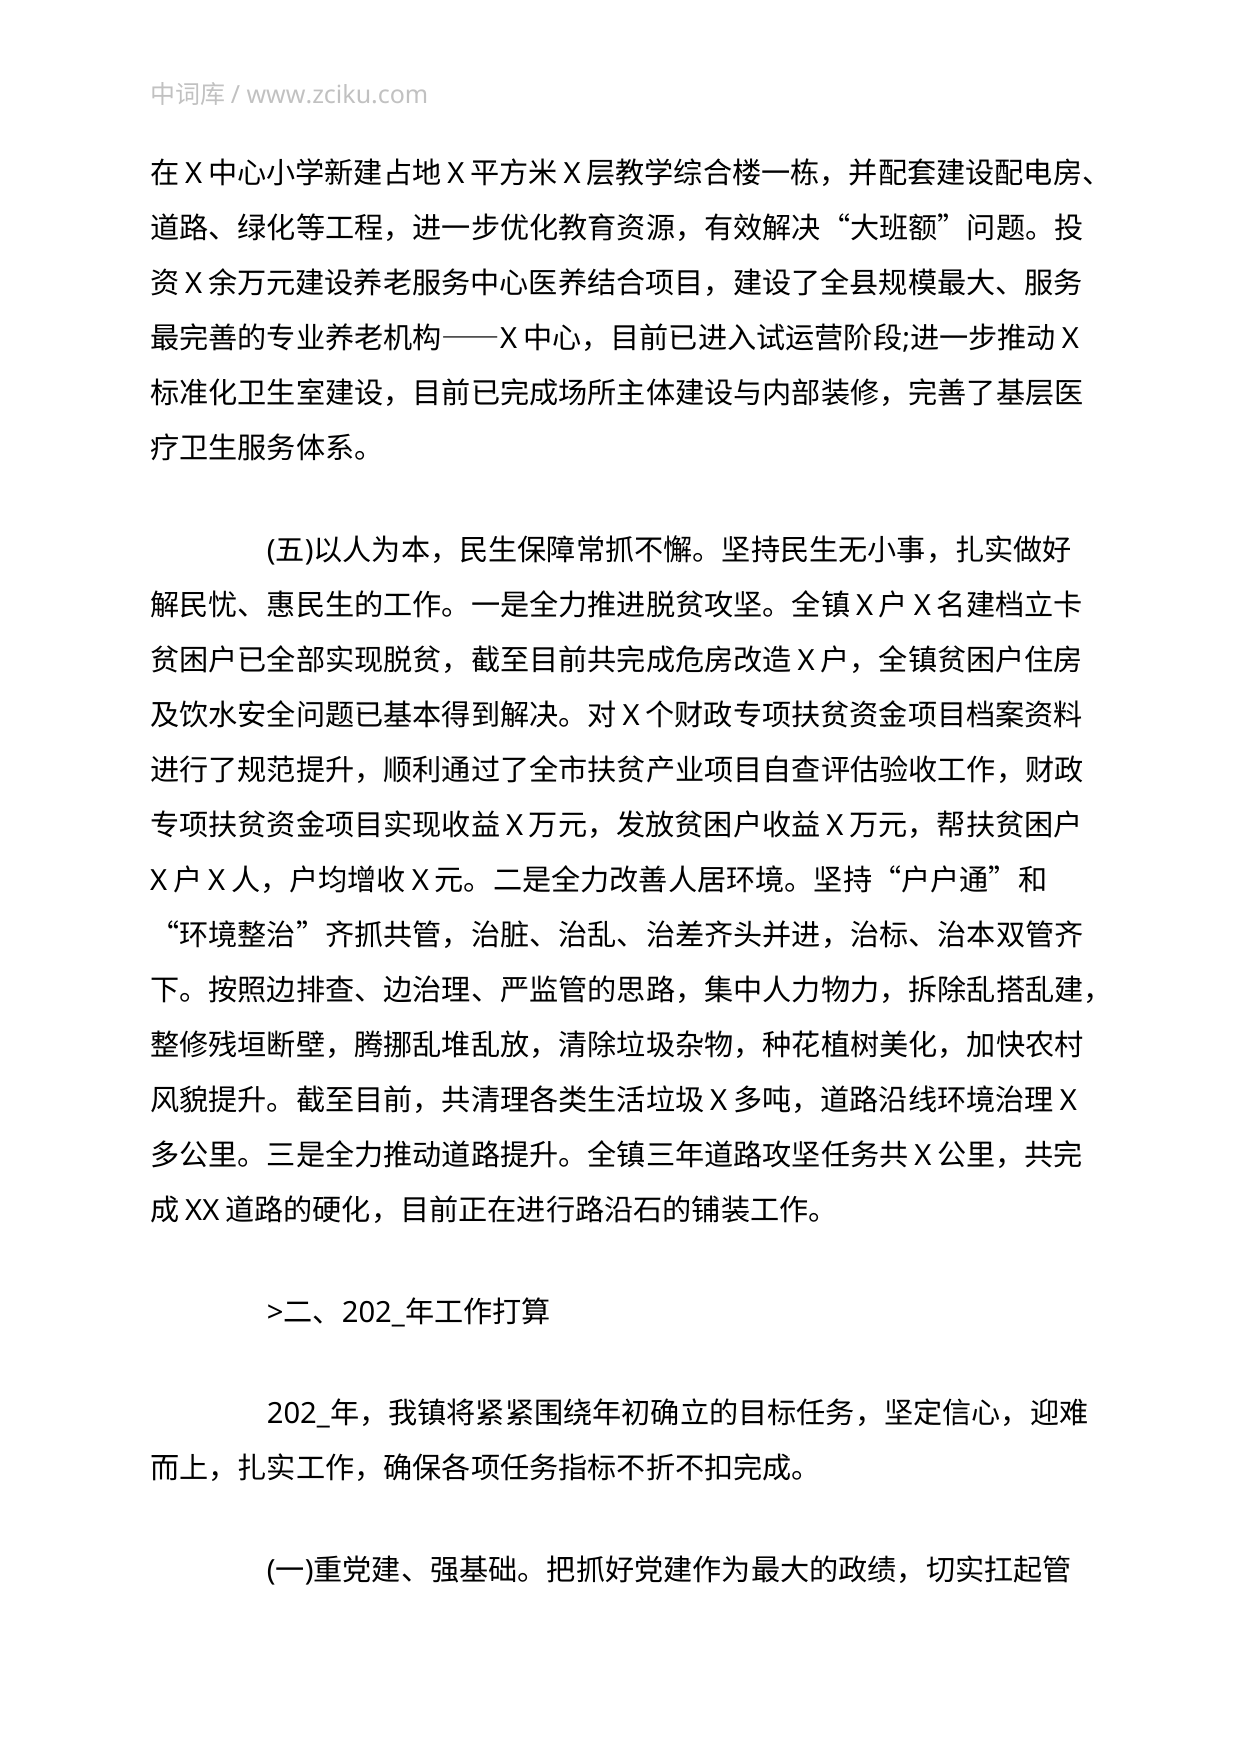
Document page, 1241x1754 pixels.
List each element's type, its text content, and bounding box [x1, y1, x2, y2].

text 202_年，我镇将紧紧围绕年初确立的目标任务，坚定信心，迎难而上，扎实工作，确保各项任务指标不折不扣完成。 [150, 1390, 1090, 1487]
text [150, 1547, 1090, 1589]
text >二、202_年工作打算 [150, 1288, 1090, 1331]
text (五)以人为本，民生保障常抓不懈。坚持民生无小事，扎实做好解民忧、惠民生的工作。一是全力推进脱贫攻坚。全镇X户X名建档立卡贫困户已全部实现脱贫，截至目前共完成危房改造X户，全镇贫困户住房及饮水安全问题已基本得到解决。对X个财政专项扶贫资金项目档案资料进行了规范提升，顺利通过了全市扶贫产业项目自查评估验收工作，财政专项扶贫资金项目实现收益X万元，发放贫困户收益X万元，帮扶贫困户X户X人，户均增收X元。二是全力改善人居环境。坚持“户户通”和“环境整治”齐抓共管，治脏、治乱、治差齐头并进，治标、治本双管齐下。按照边排查、边治理、严监管的思路，集中人力物力，拆除乱搭乱建，整修残垣断壁，腾挪乱堆乱放，清除垃圾杂物，种花植树美化，加快农村风貌提升。截至目前，共清理各类生活垃圾X多吨，道路沿线环境治理X多公里。三是全力推动道路提升。全镇三年道路攻坚任务共X公里，共完成XX道路的硬化，目前正在进行路沿石的铺装工作。 [150, 527, 1090, 1228]
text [150, 150, 1090, 467]
